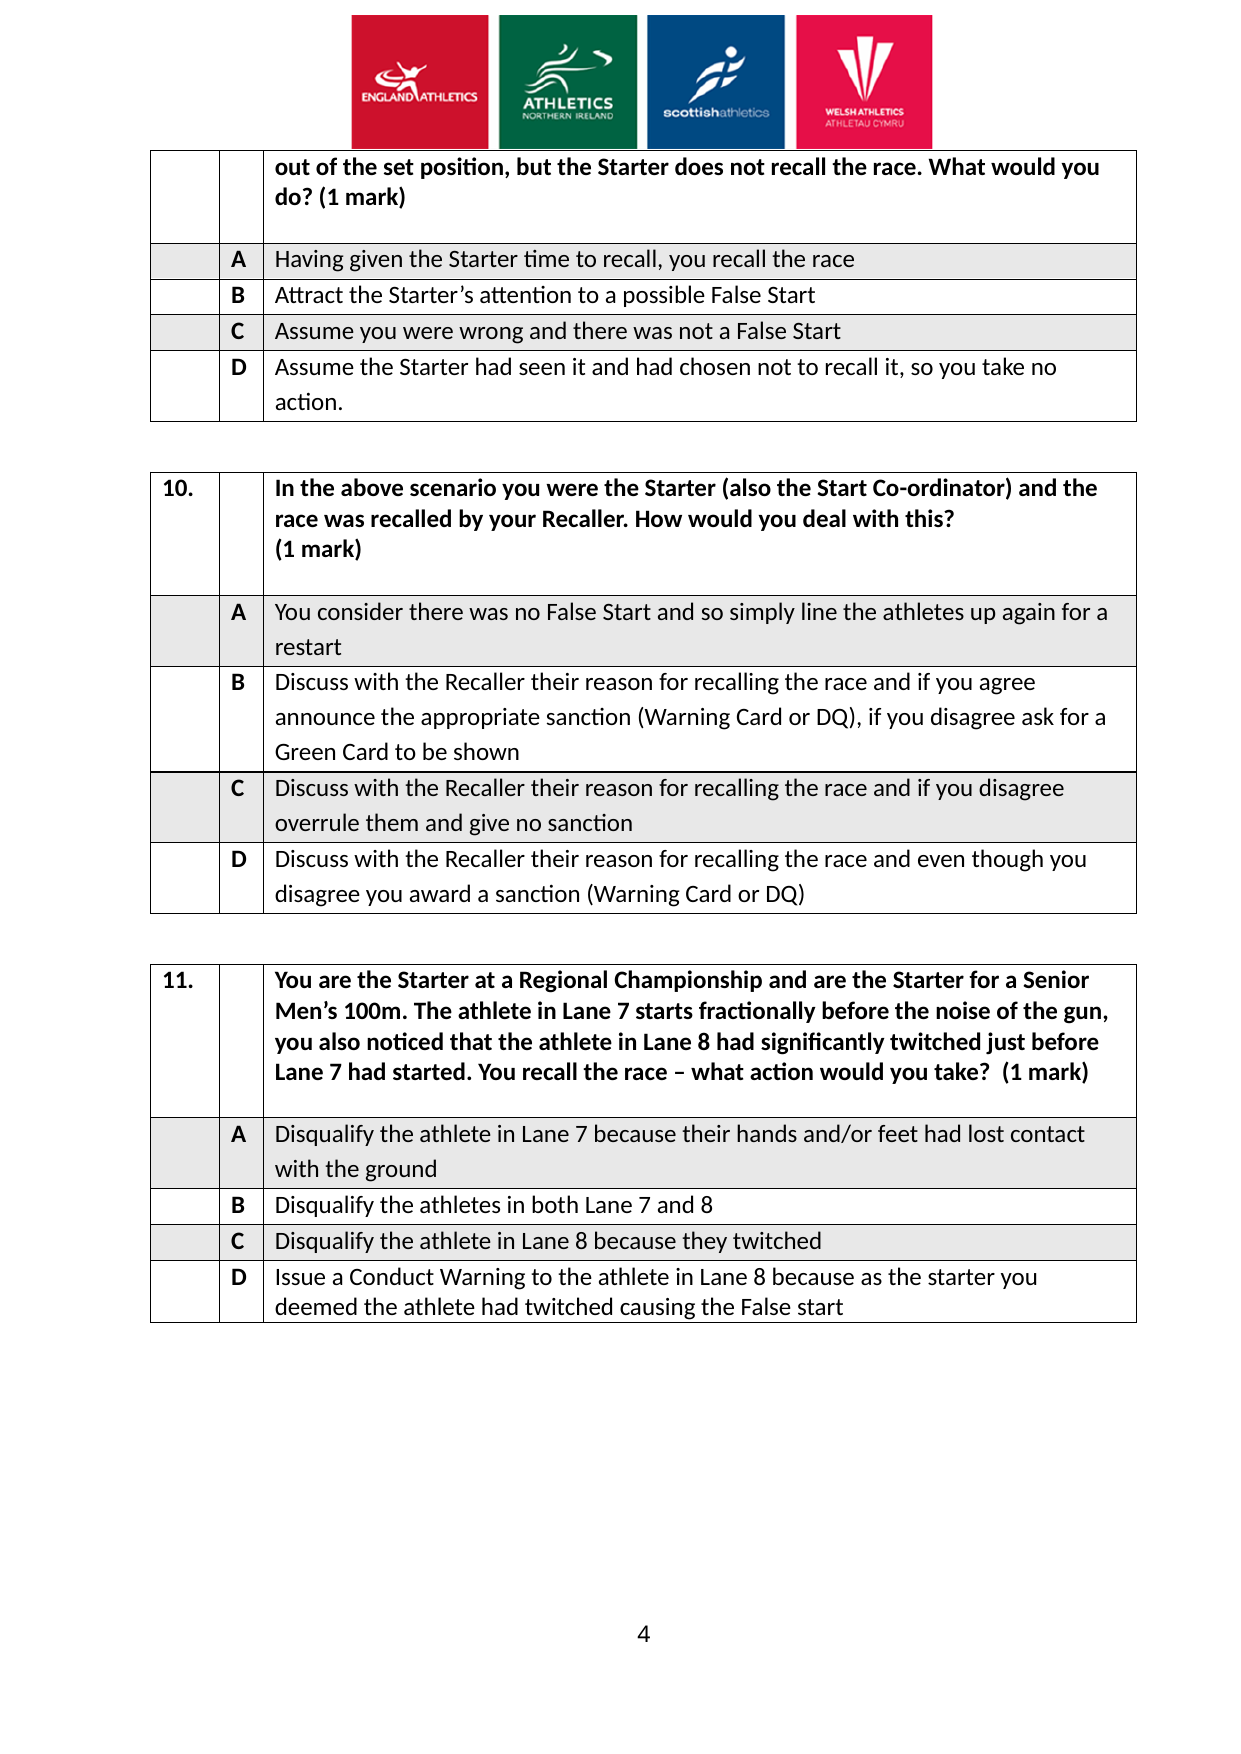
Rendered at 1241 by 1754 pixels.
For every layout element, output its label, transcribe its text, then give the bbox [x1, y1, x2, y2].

table_header [220, 965, 263, 1117]
table_header [220, 473, 263, 595]
table_cell You consider there was no False Start and so simply line the athletes up again for a restart [264, 596, 1136, 666]
table_cell [151, 667, 219, 771]
table_header 10. [151, 473, 219, 595]
table_cell A [220, 596, 263, 666]
table_header In the above scenario you were the Starter (also the Start Co-ordinator) and the race was recalled by your Recaller. How would you deal with this? (1 mark) [264, 473, 1136, 595]
table_cell [151, 843, 219, 913]
table_cell Attract the Starter’s attention to a possible False Start [264, 280, 1136, 314]
table_cell [151, 280, 219, 314]
table_cell [151, 1225, 219, 1260]
table_cell Disqualify the athlete in Lane 7 because their hands and/or feet had lost contact with the ground [264, 1118, 1136, 1188]
table_cell Disqualify the athlete in Lane 8 because they twitched [264, 1225, 1136, 1260]
table_cell Having given the Starter time to recall, you recall the race [264, 244, 1136, 278]
table_cell B [220, 280, 263, 314]
table_cell B [220, 667, 263, 771]
table_cell Assume you were wrong and there was not a False Start [264, 315, 1136, 350]
table_cell [151, 351, 219, 421]
picture [351, 15, 933, 149]
table_cell Disqualify the athletes in both Lane 7 and 8 [264, 1189, 1136, 1224]
table_cell Assume the Starter had seen it and had chosen not to recall it, so you take no action. [264, 351, 1136, 421]
table_cell [151, 315, 219, 350]
table_header You are the Starter at a Regional Championship and are the Starter for a Senior Men’s 100m. The athlete in Lane 7 starts fractionally before the noise of the gun, you also noticed that the athlete in Lane 8 had significantly twitched just before Lane 7 had started. You recall the race – what action would you take? (1 mark) [264, 965, 1136, 1117]
table_cell D [220, 351, 263, 421]
table_cell C [220, 773, 263, 842]
table_cell [151, 244, 219, 278]
table_header 9. [151, 151, 219, 243]
table_header 11. [151, 965, 219, 1117]
table_cell D [220, 843, 263, 913]
table_cell [151, 773, 219, 842]
table_cell [151, 1118, 219, 1188]
table_cell [151, 1261, 219, 1322]
table_header [220, 151, 263, 243]
table_cell B [220, 1189, 263, 1224]
table_cell [151, 1189, 219, 1224]
table_cell Discuss with the Recaller their reason for recalling the race and if you disagree overrule them and give no sanction [264, 773, 1136, 842]
table_cell A [220, 1118, 263, 1188]
table_cell A [220, 244, 263, 278]
table_cell Discuss with the Recaller their reason for recalling the race and if you agree announce the appropriate sanction (Warning Card or DQ), if you disagree ask for a Green Card to be shown [264, 667, 1136, 771]
table_cell Discuss with the Recaller their reason for recalling the race and even though you disagree you award a sanction (Warning Card or DQ) [264, 843, 1136, 913]
table_cell C [220, 1225, 263, 1260]
table_cell [151, 596, 219, 666]
table_cell C [220, 315, 263, 350]
table_cell Issue a Conduct Warning to the athlete in Lane 8 because as the starter you deemed the athlete had twitched causing the False start [264, 1261, 1136, 1322]
table_cell D [220, 1261, 263, 1322]
